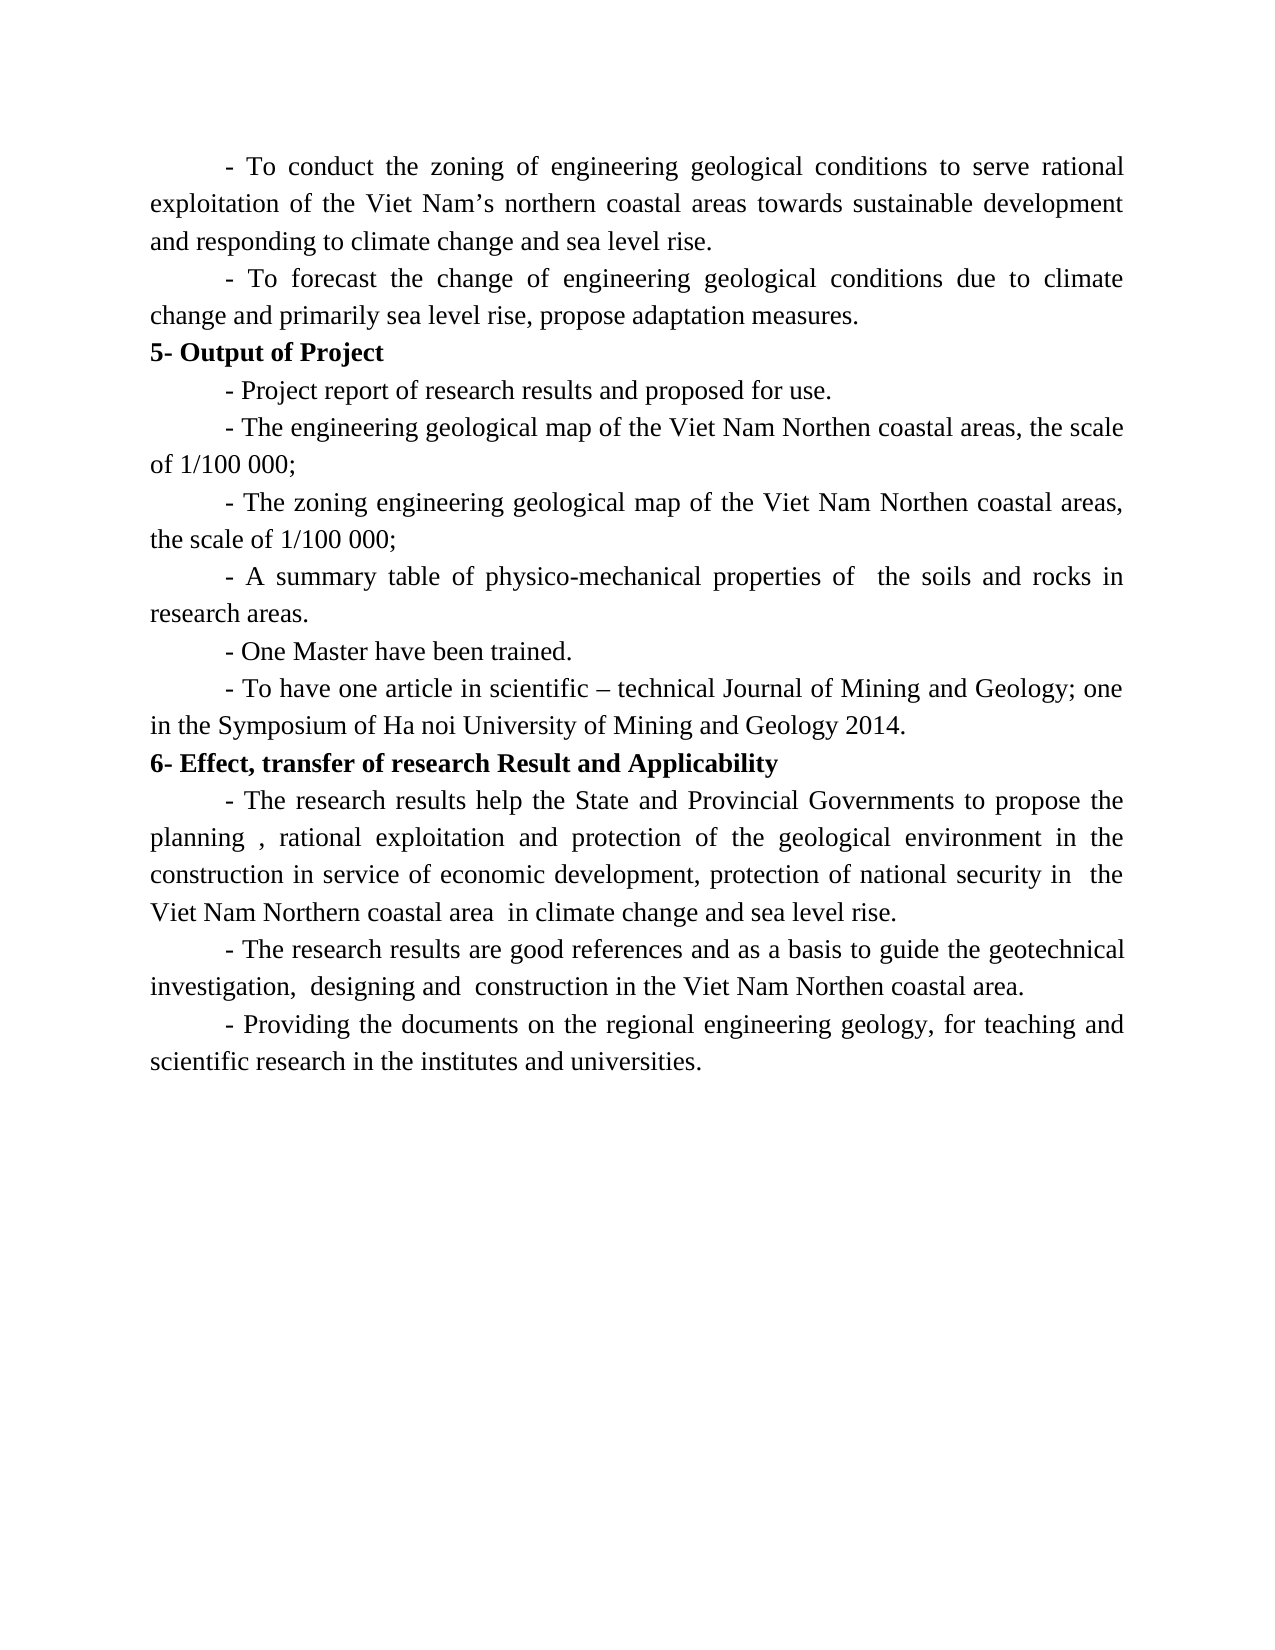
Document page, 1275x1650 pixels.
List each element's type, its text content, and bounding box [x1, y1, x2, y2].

text - The zoning engineering geological map of the Viet Nam Northen coastal areas, the scale of 1/100 000; [150, 486, 1125, 554]
text - The engineering geological map of the Viet Nam Northen coastal areas, the scale of 1/100 000; [150, 411, 1125, 479]
text - Project report of research results and proposed for use. [150, 374, 1125, 405]
text 6- Effect, transfer of research Result and Applicability [150, 747, 1125, 778]
text 5- Output of Project [150, 336, 1125, 368]
text - To conduct the zoning of engineering geological conditions to serve rational exploitation of the Viet Nam’s northern coastal areas towards sustainable development and responding to climate change and sea level rise. [150, 150, 1125, 256]
text - Providing the documents on the regional engineering geology, for teaching and scientific research in the institutes and universities. [150, 1008, 1125, 1076]
text - One Master have been trained. [150, 635, 1125, 666]
text - A summary table of physico-mechanical properties of the soils and rocks in research areas. [150, 560, 1125, 629]
text - The research results help the State and Provincial Governments to propose the planning , rational exploitation and protection of the geological environment in the construction in service of economic development, protection of national security in the Viet Nam Northern coastal area in climate change and sea level rise. [150, 784, 1125, 927]
text - The research results are good references and as a basis to guide the geotechnical investigation, designing and construction in the Viet Nam Northen coastal area. [150, 933, 1125, 1002]
text - To have one article in scientific – technical Journal of Mining and Geology; one in the Symposium of Ha noi University of Mining and Geology 2014. [150, 672, 1125, 741]
text - To forecast the change of engineering geological conditions due to climate change and primarily sea level rise, propose adaptation measures. [150, 262, 1125, 330]
